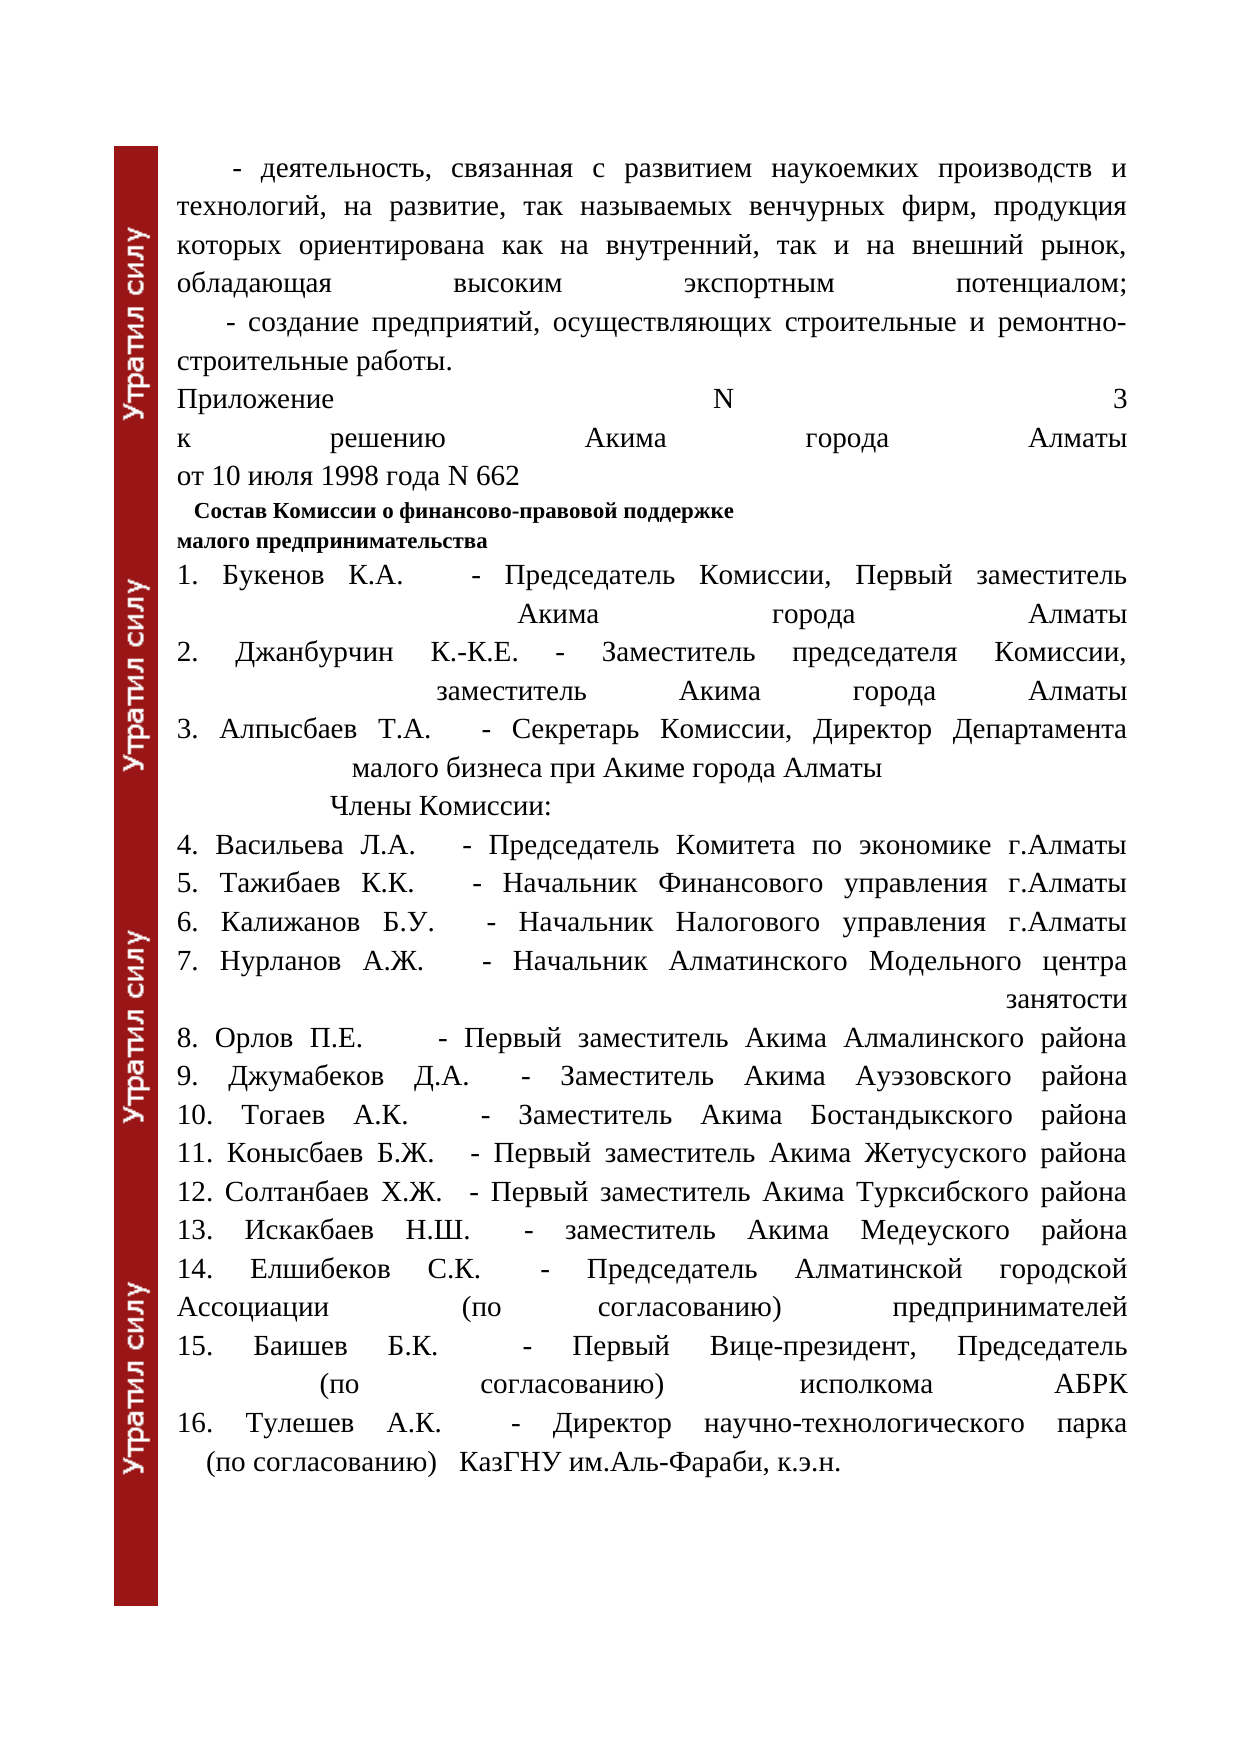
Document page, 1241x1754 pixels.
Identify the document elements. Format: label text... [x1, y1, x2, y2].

picture [114, 376, 158, 381]
picture [114, 783, 158, 788]
text Приложение N 3 к решению Акима города Алматы от 10 июля 1998 года N 662 [112, 381, 1128, 492]
picture [114, 492, 158, 497]
picture [114, 1477, 158, 1606]
text Состав Комиссии о финансово-правовой поддержке малого предпринимательства [112, 497, 1128, 553]
text 1. Букенов К.А. - Председатель Комиссии, Первый заместитель Акима города Алматы 2. Джанбурчин К.-К.Е. - Заместитель председателя Комиссии, заместитель Акима города Алматы 3. Алпысбаев Т.А. - Секретарь Комиссии, Директор Департамента малого бизнеса при Акиме города Алматы [112, 557, 1128, 783]
picture [114, 822, 158, 827]
text Члены Комиссии: [112, 788, 1128, 822]
picture [114, 553, 158, 557]
picture [114, 146, 158, 150]
text 4. Васильева Л.А. - Председатель Комитета по экономике г.Алматы 5. Тажибаев К.К. - Начальник Финансового управления г.Алматы 6. Калижанов Б.У. - Начальник Налогового управления г.Алматы 7. Нурланов А.Ж. - Начальник Алматинского Модельного центра занятости 8. Орлов П.Е. - Первый заместитель Акима Алмалинского района 9. Джумабеков Д.А. - Заместитель Акима Ауэзовского района 10. Тогаев А.К. - Заместитель Акима Бостандыкского района 11. Конысбаев Б.Ж. - Первый заместитель Акима Жетусуского района 12. Солтанбаев Х.Ж. - Первый заместитель Акима Турксибского района 13. Искакбаев Н.Ш. - заместитель Акима Медеуского района 14. Елшибеков С.К. - Председатель Алматинской городской Ассоциации (по согласованию) предпринимателей 15. Баишев Б.К. - Первый Вице-президент, Председатель (по согласованию) исполкома АБРК 16. Тулешев А.К. - Директор научно-технологического парка (по согласованию) КазГНУ им.Аль-Фараби, к.э.н. [112, 827, 1128, 1477]
